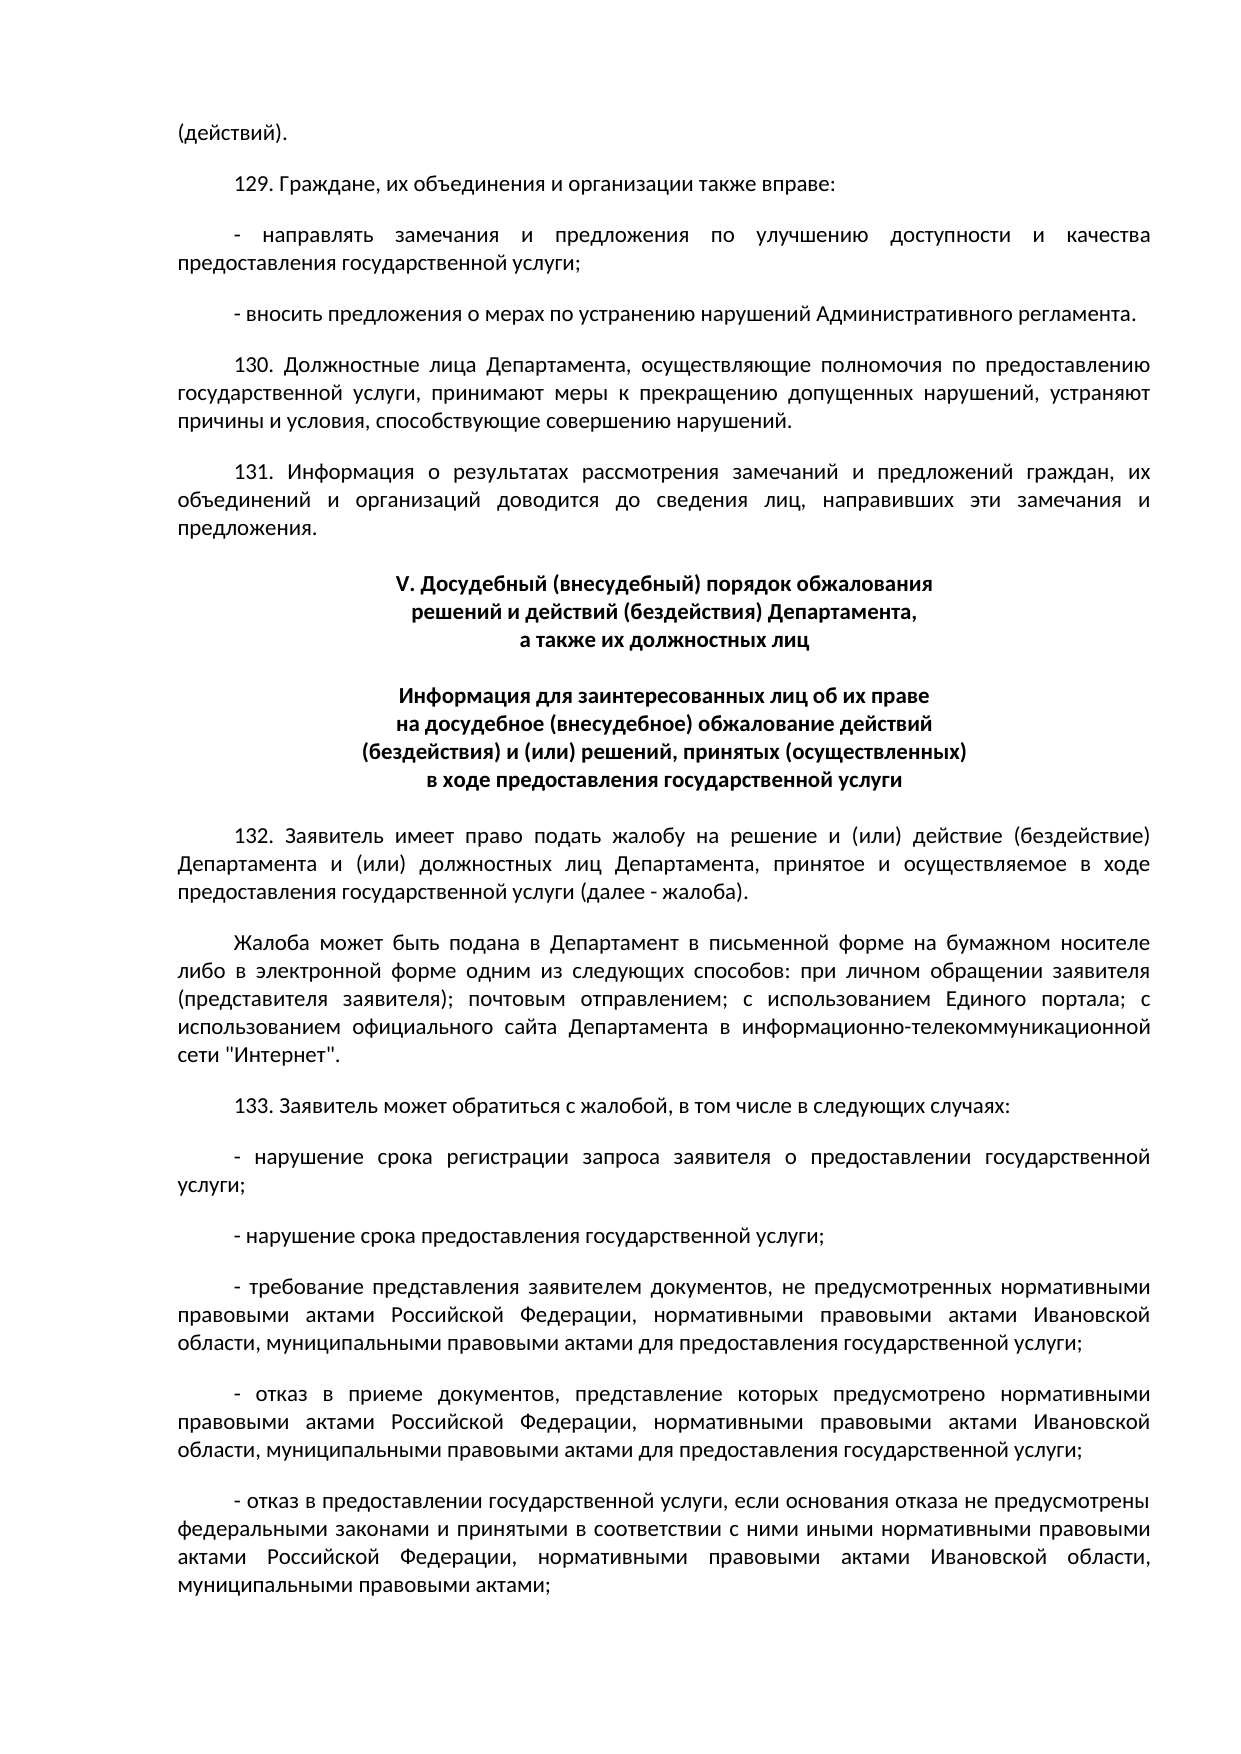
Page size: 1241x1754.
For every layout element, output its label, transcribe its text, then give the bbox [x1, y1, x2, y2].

text 132. Заявитель имеет право подать жалобу на решение и (или) действие (бездействие) Департамента и (или) должностных лиц Департамента, принятое и осуществляемое в ходе предоставления государственной услуги (далее - жалоба). [177, 821, 1152, 905]
title решений и действий (бездействия) Департамента, [177, 597, 1152, 625]
text - нарушение срока предоставления государственной услуги; [177, 1221, 1152, 1249]
text Жалоба может быть подана в Департамент в письменной форме на бумажном носителе либо в электронной форме одним из следующих способов: при личном обращении заявителя (представителя заявителя); почтовым отправлением; с использованием Единого портала; с использованием официального сайта Департамента в информационно-телекоммуникационной сети "Интернет". [177, 928, 1152, 1068]
text - вносить предложения о мерах по устранению нарушений Административного регламента. [177, 299, 1152, 327]
text - требование представления заявителем документов, не предусмотренных нормативными правовыми актами Российской Федерации, нормативными правовыми актами Ивановской области, муниципальными правовыми актами для предоставления государственной услуги; [177, 1272, 1152, 1356]
title на досудебное (внесудебное) обжалование действий [177, 709, 1152, 737]
text 133. Заявитель может обратиться с жалобой, в том числе в следующих случаях: [177, 1091, 1152, 1119]
text - направлять замечания и предложения по улучшению доступности и качества предоставления государственной услуги; [177, 220, 1152, 276]
text - отказ в предоставлении государственной услуги, если основания отказа не предусмотрены федеральными законами и принятыми в соответствии с ними иными нормативными правовыми актами Российской Федерации, нормативными правовыми актами Ивановской области, муниципальными правовыми актами; [177, 1486, 1152, 1598]
title а также их должностных лиц [177, 625, 1152, 653]
title в ходе предоставления государственной услуги [177, 765, 1152, 793]
text - нарушение срока регистрации запроса заявителя о предоставлении государственной услуги; [177, 1142, 1152, 1198]
title (бездействия) и (или) решений, принятых (осуществленных) [177, 737, 1152, 765]
text 130. Должностные лица Департамента, осуществляющие полномочия по предоставлению государственной услуги, принимают меры к прекращению допущенных нарушений, устраняют причины и условия, способствующие совершению нарушений. [177, 350, 1152, 434]
text - отказ в приеме документов, представление которых предусмотрено нормативными правовыми актами Российской Федерации, нормативными правовыми актами Ивановской области, муниципальными правовыми актами для предоставления государственной услуги; [177, 1379, 1152, 1463]
title V. Досудебный (внесудебный) порядок обжалования [177, 569, 1152, 597]
text 129. Граждане, их объединения и организации также вправе: [177, 169, 1152, 197]
text 131. Информация о результатах рассмотрения замечаний и предложений граждан, их объединений и организаций доводится до сведения лиц, направивших эти замечания и предложения. [177, 457, 1152, 541]
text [177, 118, 1152, 146]
title Информация для заинтересованных лиц об их праве [177, 681, 1152, 709]
